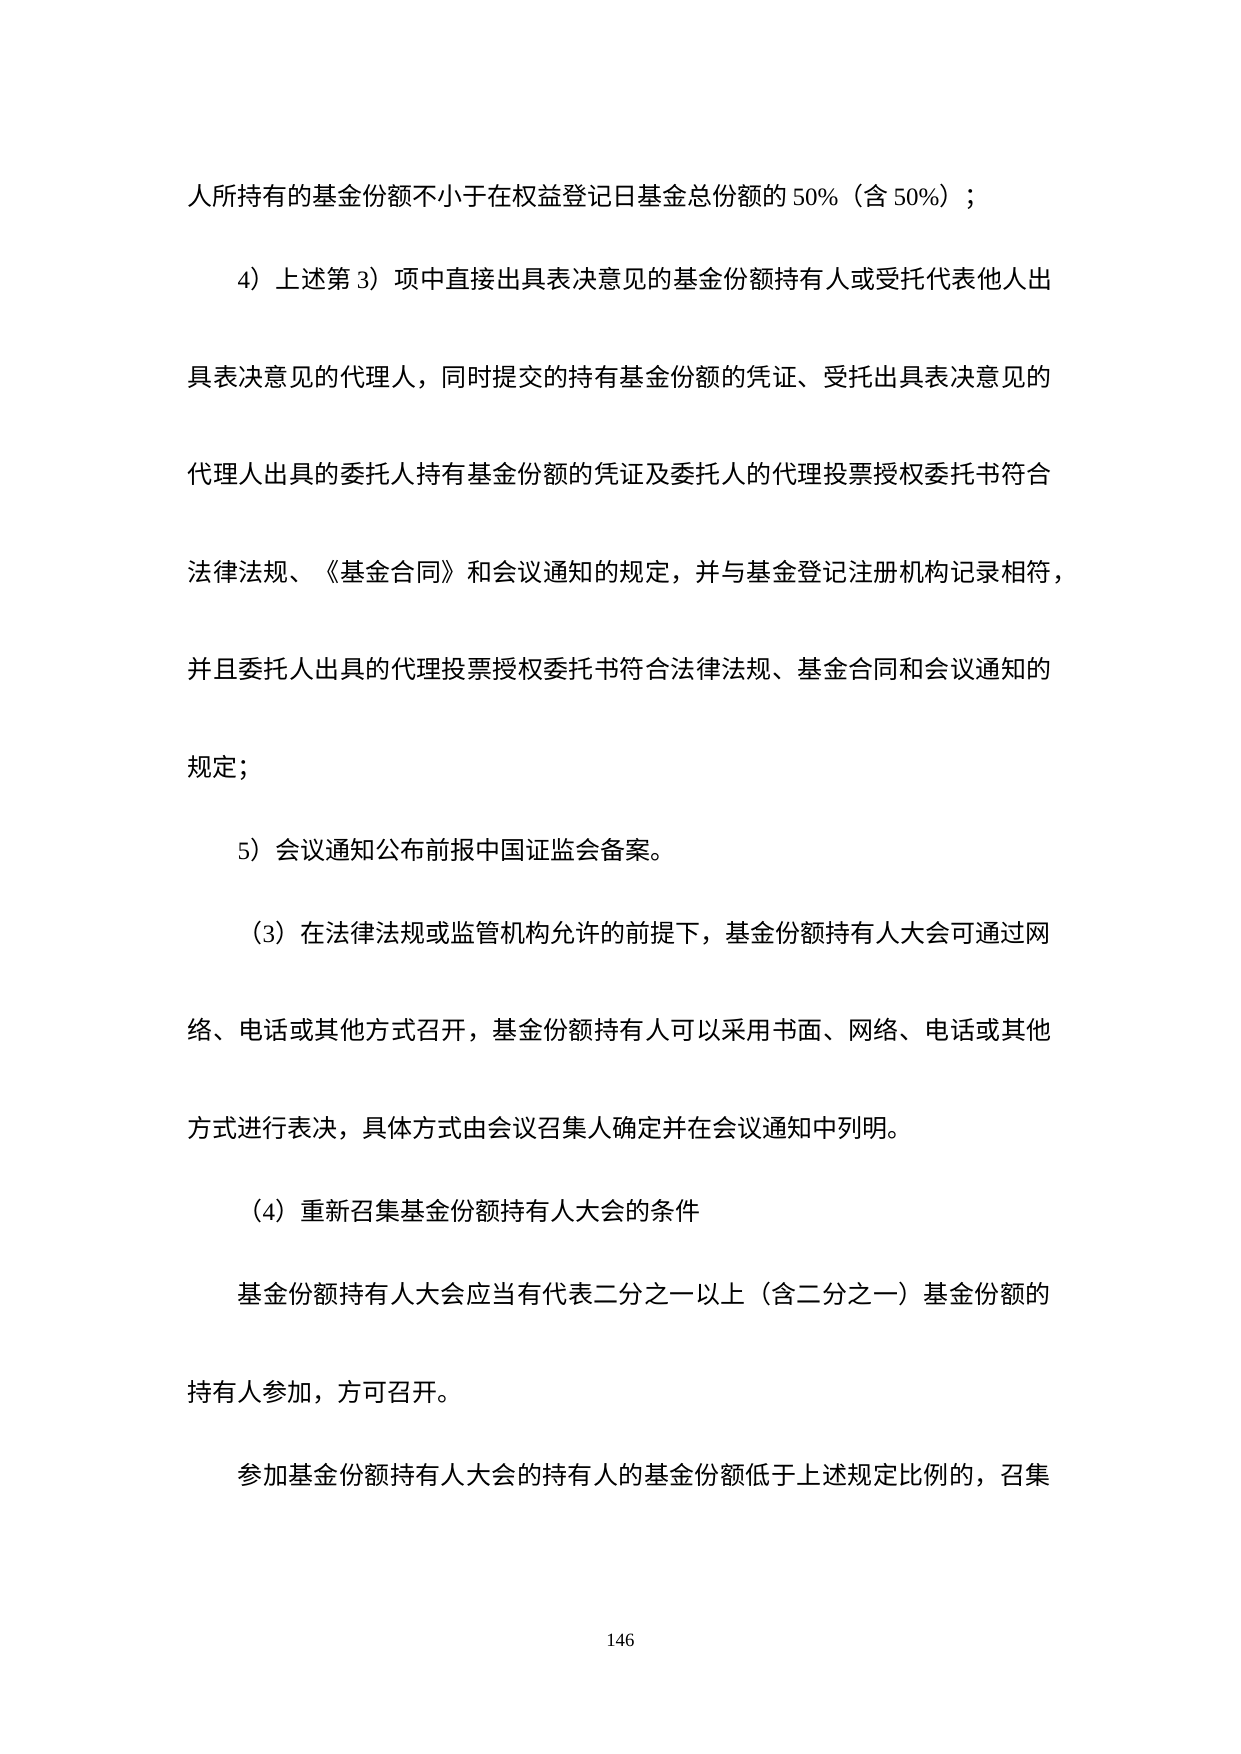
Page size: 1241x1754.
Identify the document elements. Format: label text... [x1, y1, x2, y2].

text 5）会议通知公布前报中国证监会备案。 [187, 816, 1053, 881]
text （3）在法律法规或监管机构允许的前提下，基金份额持有人大会可通过网络、电话或其他方式召开，基金份额持有人可以采用书面、网络、电话或其他方式进行表决，具体方式由会议召集人确定并在会议通知中列明。 [187, 899, 1053, 1159]
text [187, 1441, 1053, 1506]
text 基金份额持有人大会应当有代表二分之一以上（含二分之一）基金份额的持有人参加，方可召开。 [187, 1260, 1053, 1423]
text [187, 162, 1053, 227]
text （4）重新召集基金份额持有人大会的条件 [187, 1177, 1053, 1242]
text 4）上述第3）项中直接出具表决意见的基金份额持有人或受托代表他人出具表决意见的代理人，同时提交的持有基金份额的凭证、受托出具表决意见的代理人出具的委托人持有基金份额的凭证及委托人的代理投票授权委托书符合法律法规、《基金合同》和会议通知的规定，并与基金登记注册机构记录相符，并且委托人出具的代理投票授权委托书符合法律法规、基金合同和会议通知的规定； [187, 245, 1053, 798]
